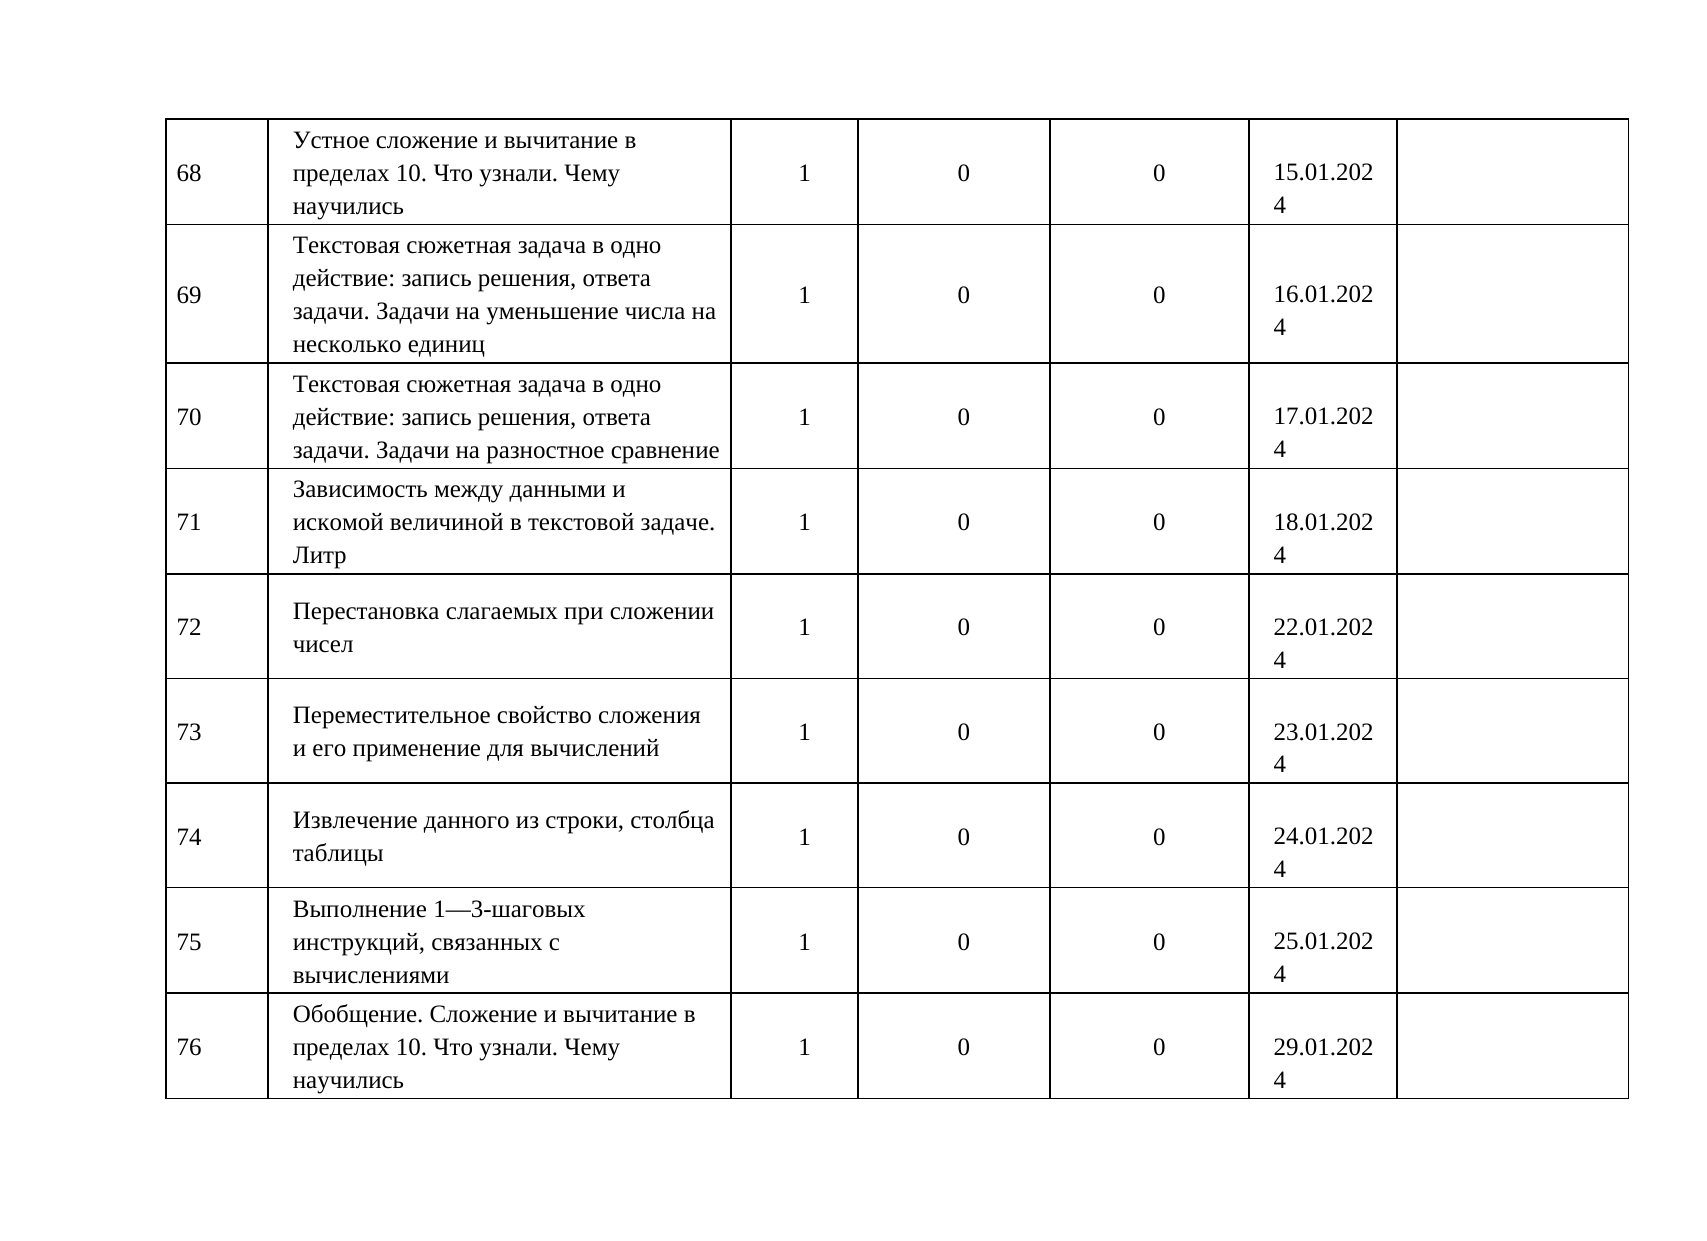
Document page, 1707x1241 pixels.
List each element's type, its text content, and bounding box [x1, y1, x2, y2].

table_cell 0 [1051, 364, 1248, 467]
table_cell 73 [167, 679, 267, 782]
table_cell 24.01.2024 [1250, 784, 1396, 887]
table_cell 70 [167, 364, 267, 467]
table_cell 17.01.2024 [1250, 364, 1396, 467]
table_cell 1 [732, 784, 857, 887]
table_cell Извлечение данного из строки, столбца таблицы [269, 784, 730, 887]
table_cell 1 [732, 120, 857, 223]
table_cell 75 [167, 888, 267, 992]
table_cell [1398, 469, 1628, 573]
table_cell Зависимость между данными и искомой величиной в текстовой задаче. Литр [269, 469, 730, 573]
table_cell [1398, 784, 1628, 887]
table_cell 0 [859, 888, 1049, 992]
table_cell 68 [167, 120, 267, 223]
table_cell 1 [732, 364, 857, 467]
table_cell 1 [732, 888, 857, 992]
table_cell 0 [859, 784, 1049, 887]
table_cell 0 [1051, 784, 1248, 887]
table_cell [1398, 364, 1628, 467]
table_cell 15.01.2024 [1250, 120, 1396, 223]
table_cell 0 [859, 225, 1049, 362]
table_cell 23.01.2024 [1250, 679, 1396, 782]
table_cell 76 [167, 994, 267, 1098]
table_cell 1 [732, 679, 857, 782]
table_cell [1398, 575, 1628, 677]
table_cell 0 [859, 364, 1049, 467]
table_cell 0 [859, 575, 1049, 677]
table_cell Обобщение. Сложение и вычитание в пределах 10. Что узнали. Чему научились [269, 994, 730, 1098]
table_cell 0 [1051, 575, 1248, 677]
table_cell 29.01.2024 [1250, 994, 1396, 1098]
table_cell 72 [167, 575, 267, 677]
table_cell Текстовая сюжетная задача в одно действие: запись решения, ответа задачи. Задачи на уменьшение числа на несколько единиц [269, 225, 730, 362]
table_cell 0 [1051, 994, 1248, 1098]
table_cell 0 [859, 994, 1049, 1098]
table_cell 25.01.2024 [1250, 888, 1396, 992]
table_cell 22.01.2024 [1250, 575, 1396, 677]
table_cell 0 [859, 679, 1049, 782]
table_cell [1398, 888, 1628, 992]
table_cell [1398, 679, 1628, 782]
table_cell Переместительное свойство сложения и его применение для вычислений [269, 679, 730, 782]
table_cell 18.01.2024 [1250, 469, 1396, 573]
table_cell [1398, 120, 1628, 223]
table_cell 16.01.2024 [1250, 225, 1396, 362]
table_cell Перестановка слагаемых при сложении чисел [269, 575, 730, 677]
table_cell 1 [732, 225, 857, 362]
table_cell 1 [732, 994, 857, 1098]
table_cell 0 [859, 120, 1049, 223]
table_cell 0 [1051, 225, 1248, 362]
table_cell [1398, 225, 1628, 362]
table_cell 71 [167, 469, 267, 573]
table_cell 74 [167, 784, 267, 887]
table_cell 0 [859, 469, 1049, 573]
table_cell [1398, 994, 1628, 1098]
table_cell 1 [732, 469, 857, 573]
table_cell Устное сложение и вычитание в пределах 10. Что узнали. Чему научились [269, 120, 730, 223]
table_cell 0 [1051, 120, 1248, 223]
table_cell 0 [1051, 469, 1248, 573]
table_cell 0 [1051, 888, 1248, 992]
table_cell Текстовая сюжетная задача в одно действие: запись решения, ответа задачи. Задачи на разностное сравнение [269, 364, 730, 467]
table_cell 69 [167, 225, 267, 362]
table_cell Выполнение 1—3-шаговых инструкций, связанных с вычислениями [269, 888, 730, 992]
table_cell 1 [732, 575, 857, 677]
table_cell 0 [1051, 679, 1248, 782]
